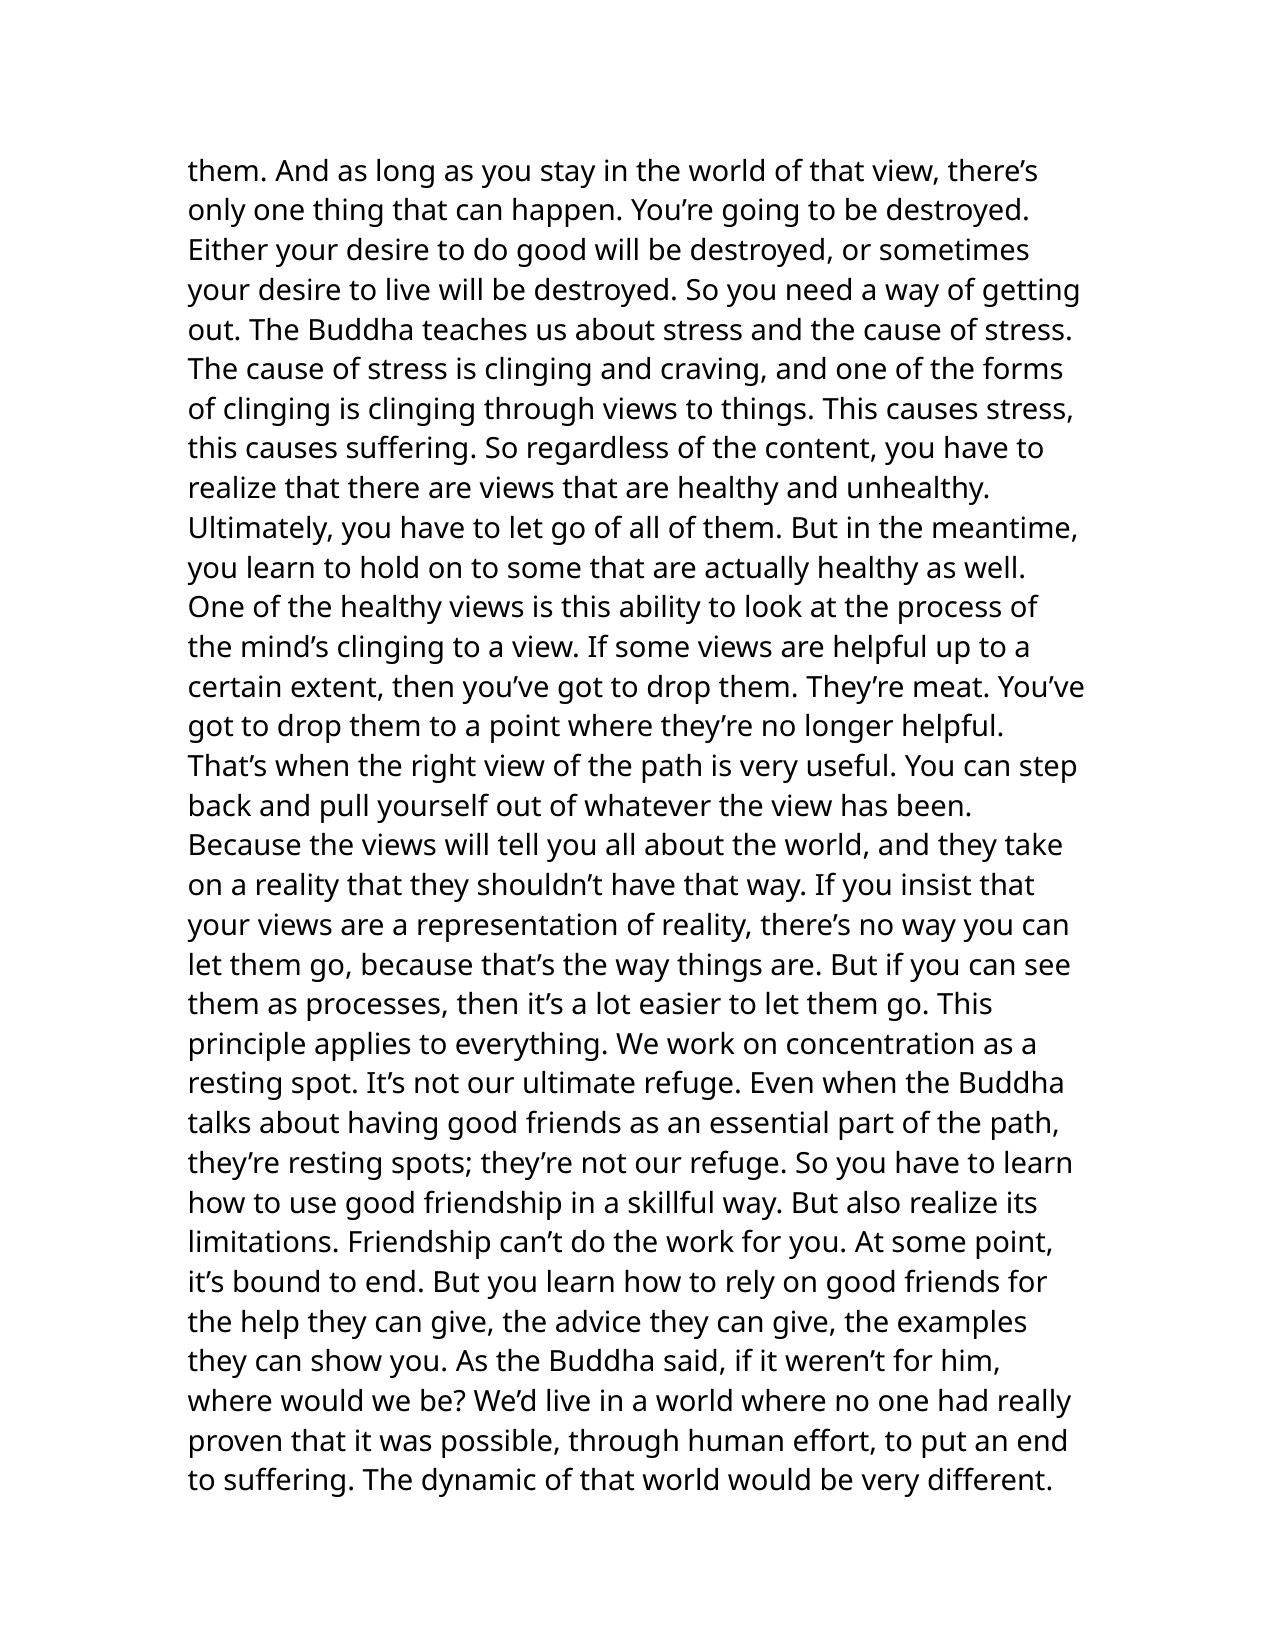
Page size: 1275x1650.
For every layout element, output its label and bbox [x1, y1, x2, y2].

text [187, 150, 1087, 1499]
